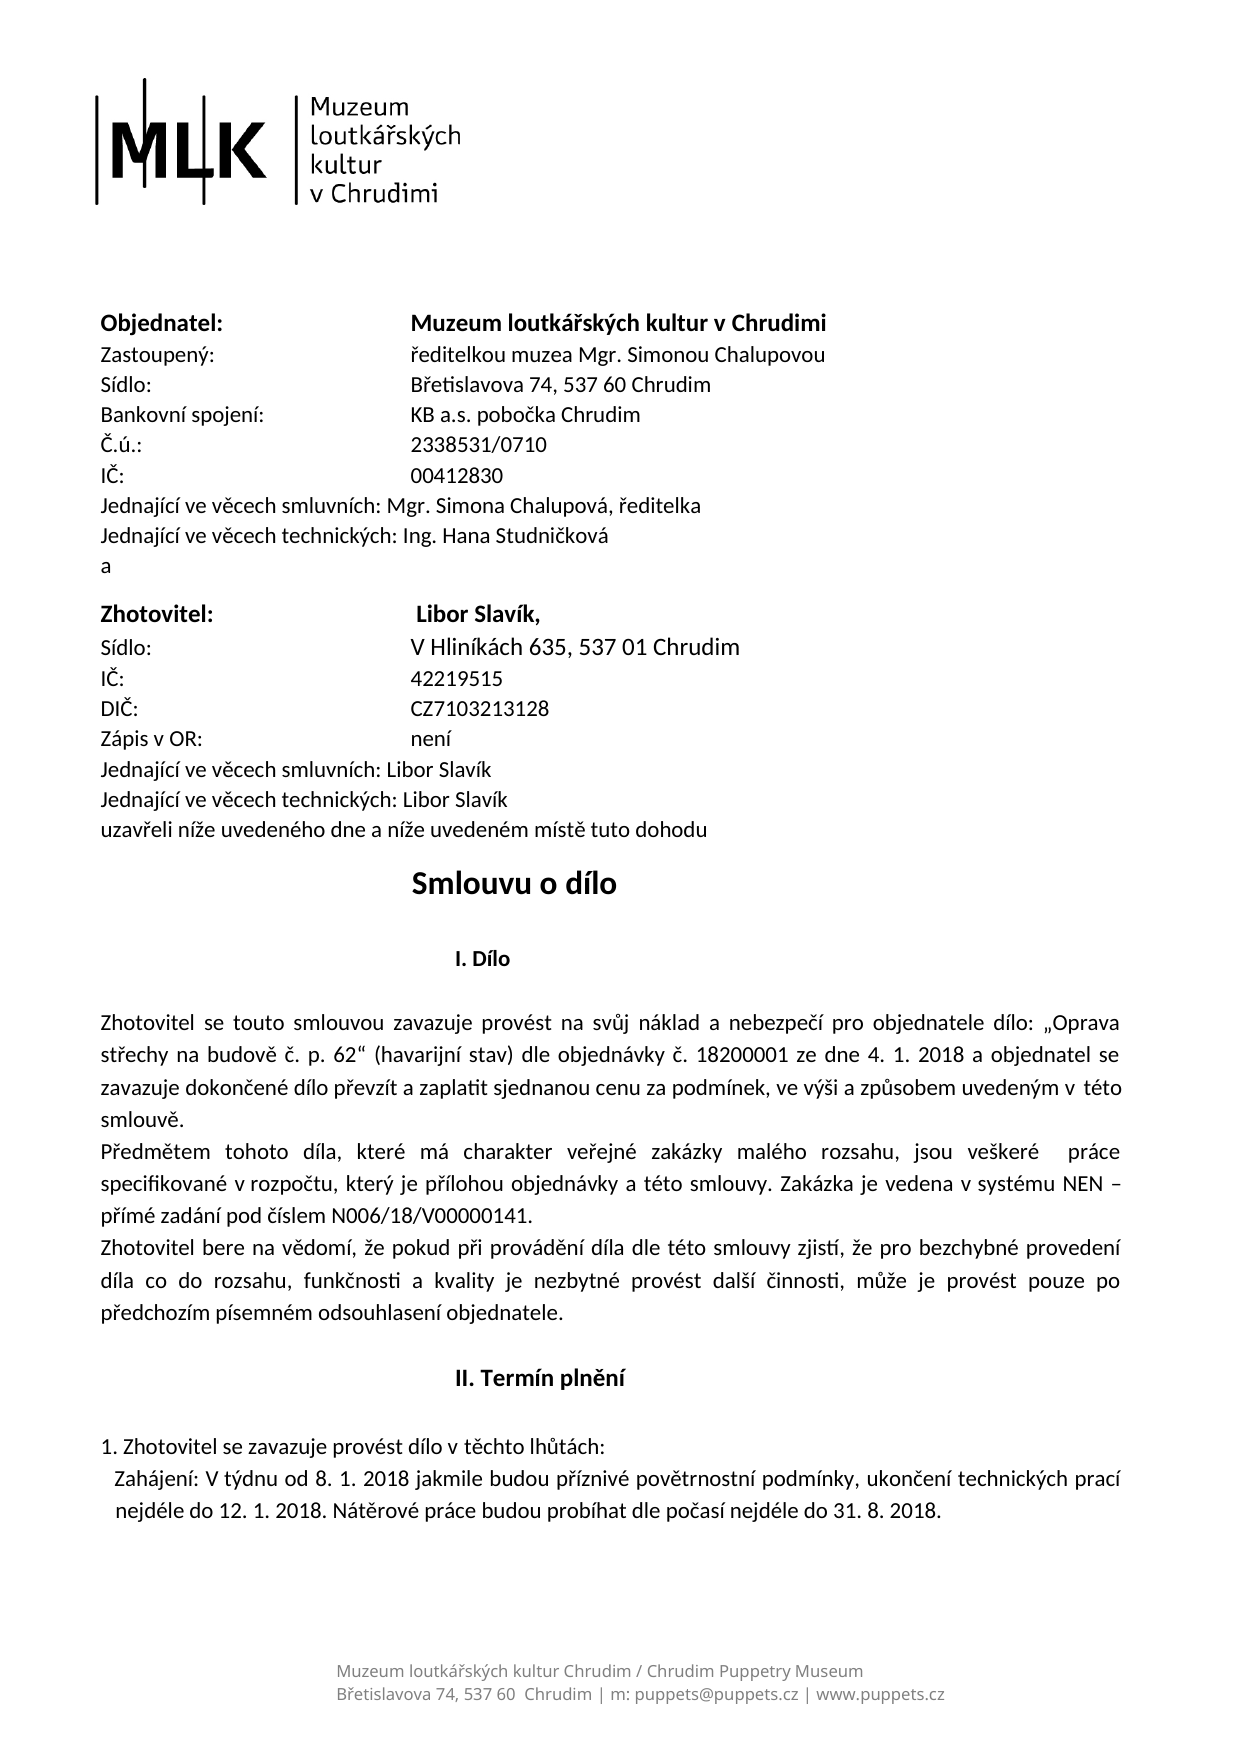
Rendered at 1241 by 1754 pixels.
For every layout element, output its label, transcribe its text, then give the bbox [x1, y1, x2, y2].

list I. Dílo [412, 944, 1122, 972]
text uzavřeli níže uvedeného dne a níže uvedeném místě tuto dohodu [100, 815, 1122, 843]
list Smlouvu o dílo [412, 862, 1122, 903]
text IČ: 00412830 [100, 461, 1122, 489]
picture [95, 78, 460, 205]
text Zhotovitel: Libor Slavík, [100, 598, 1122, 629]
text Jednající ve věcech smluvních: Mgr. Simona Chalupová, ředitelka [100, 491, 1122, 519]
text Sídlo: Břetislavova 74, 537 60 Chrudim [100, 370, 1122, 398]
text Jednající ve věcech smluvních: Libor Slavík [100, 755, 1122, 783]
text Č.ú.: 2338531/0710 [100, 431, 1122, 459]
text Jednající ve věcech technických: Ing. Hana Studničková [100, 521, 1122, 549]
text Bankovní spojení: KB a.s. pobočka Chrudim [100, 400, 1122, 428]
text DIČ: CZ7103213128 [100, 694, 1122, 722]
text Zastoupený: ředitelkou muzea Mgr. Simonou Chalupovou [100, 340, 1122, 368]
list 1. Zhotovitel se zavazuje provést dílo v těchto lhůtách: [100, 1432, 1122, 1460]
text IČ: 42219515 [100, 664, 1122, 692]
list II. Termín plnění [412, 1362, 1122, 1393]
text Zápis v OR: není [100, 724, 1122, 753]
list Zhotovitel se touto smlouvou zavazuje provést na svůj náklad a nebezpečí pro objednatele dílo: „Oprava střechy na budově č. p. 62“ (havarijní stav) dle objednávky č. 18200001 ze dne 4. 1. 2018 a objednatel se zavazuje dokončené dílo převzít a zaplatit sjednanou cenu za podmínek, ve výši a způsobem uvedeným v této smlouvě. [100, 1008, 1122, 1133]
list Zahájení: V týdnu od 8. 1. 2018 jakmile budou příznivé povětrnostní podmínky, ukončení technických prací nejdéle do 12. 1. 2018. Nátěrové práce budou probíhat dle počasí nejdéle do 31. 8. 2018. [114, 1464, 1122, 1525]
text Sídlo: V Hliníkách 635, 537 01 Chrudim [100, 631, 1122, 662]
list Zhotovitel bere na vědomí, že pokud při provádění díla dle této smlouvy zjistí, že pro bezchybné provedení díla co do rozsahu, funkčnosti a kvality je nezbytné provést další činnosti, může je provést pouze po předchozím písemném odsouhlasení objednatele. [100, 1233, 1122, 1326]
list Předmětem tohoto díla, které má charakter veřejné zakázky malého rozsahu, jsou veškeré práce specifikované v rozpočtu, který je přílohou objednávky a této smlouvy. Zakázka je vedena v systému NEN – přímé zadání pod číslem N006/18/V00000141. [100, 1137, 1122, 1229]
text Objednatel: Muzeum loutkářských kultur v Chrudimi [100, 307, 1122, 338]
text Jednající ve věcech technických: Libor Slavík [100, 785, 1122, 813]
text a [100, 551, 1122, 579]
